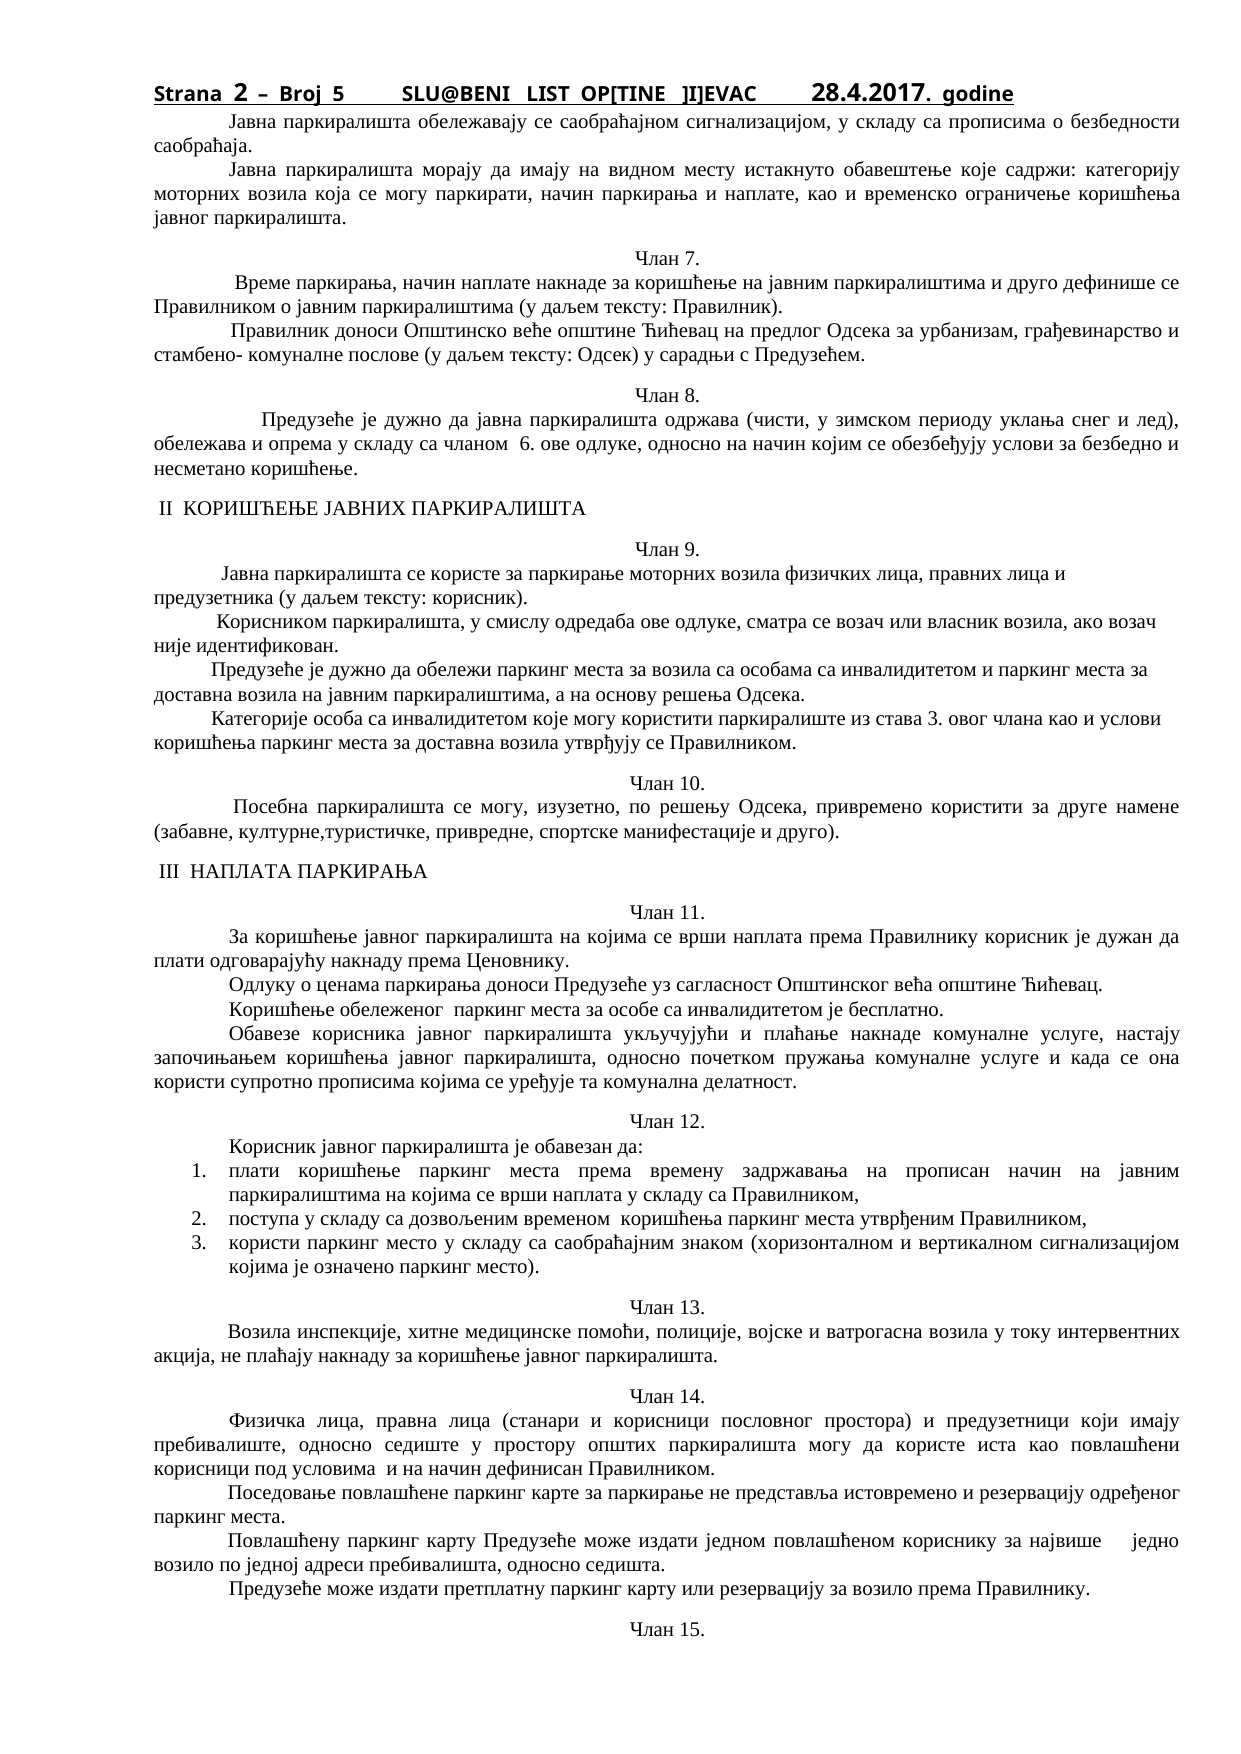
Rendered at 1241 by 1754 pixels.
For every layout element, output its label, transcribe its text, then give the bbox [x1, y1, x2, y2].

text Одлуку о ценама паркирања доноси Предузеће уз сагласност Општинског већа општине Ћићевац. [153, 972, 1181, 996]
list Поседовање повлашћене паркинг карте за паркирање не представља истовремено и резервацију одређеног паркинг места. [153, 1480, 1181, 1528]
text Корисник јавног паркиралишта је обавезан да: [153, 1133, 1181, 1158]
text Члан 11. [153, 900, 1181, 924]
list Повлашћену паркинг карту Предузеће може издати једном повлашћеном кориснику за највише једно возило по једној адреси пребивалишта, односно седишта. [153, 1528, 1181, 1576]
text За коришћење јавног паркиралишта на којима се врши наплата према Правилнику корисник је дужан да плати одговарајућу накнаду према Ценовнику. [153, 924, 1181, 972]
list плати коришћење паркинг места према времену задржавања на прописан начин на јавним паркиралиштима на којима се врши наплата у складу са Правилником, [191, 1158, 1181, 1206]
text Време паркирања, начин наплате накнаде за коришћење на јавним паркиралиштима и друго дефинише се Правилником о јавним паркиралиштима (у даљем тексту: Правилник). [153, 270, 1181, 318]
list Возила инспекције, хитне медицинске помоћи, полиције, војске и ватрогасна возила у току интервентних акција, не плаћају накнаду за коришћење јавног паркиралишта. [153, 1319, 1181, 1367]
list Члан 14. [153, 1384, 1181, 1408]
text Члан 12. [153, 1109, 1181, 1133]
text Члан 8. [153, 383, 1181, 407]
list Члан 13. [153, 1295, 1181, 1319]
text Јавна паркиралишта обележавају се саобраћајном сигнализацијом, у складу са прописима о безбедности саобраћаја. [153, 109, 1181, 157]
text Обавезе корисника јавног паркиралишта укључујући и плаћање накнаде комуналне услуге, настају започињањем коришћења јавног паркиралишта, односно почетком пружања комуналне услуге и када се она користи супротно прописима којима се уређује та комунална делатност. [153, 1021, 1181, 1093]
text Коришћење обележеног паркинг места за особе са инвалидитетом је бесплатно. [153, 996, 1181, 1021]
list Члан 15. [153, 1617, 1181, 1641]
text Корисником паркиралишта, у смислу одредаба ове одлуке, сматра се возач или власник возила, ако возач није идентификован. [153, 609, 1181, 657]
text Предузеће је дужно да јавна паркиралишта одржава (чисти, у зимском периоду уклања снег и лед), обележава и опрема у складу са чланом 6. ове одлуке, односно на начин којим се обезбеђују услови за безбедно и несметано коришћење. [153, 407, 1181, 479]
text Члан 9. [153, 537, 1181, 561]
text Категорије особа са инвалидитетом које могу користити паркиралиште из става 3. овог члана као и услови коришћења паркинг места за доставна возила утврђују се Правилником. [153, 706, 1181, 754]
list користи паркинг место у складу са саобраћајним знаком (хоризонталном и вертикалном сигнализацијом којима је означено паркинг место). [191, 1230, 1181, 1278]
list Физичка лица, правна лица (станари и корисници пословног простора) и предузетници који имају пребивалиште, односно седиште у простору општих паркиралишта могу да користе иста као повлашћени корисници под условима и на начин дефинисан Правилником. [153, 1408, 1181, 1480]
text Правилник доноси Општинско веће општине Ћићевац на предлог Одсека за урбанизам, грађевинарство и стамбено- комуналне послове (у даљем тексту: Одсек) у сарадњи с Предузећем. [153, 318, 1181, 366]
list поступа у складу са дозвољеним временом коришћења паркинг места утврђеним Правилником, [191, 1206, 1181, 1230]
text Јавна паркиралишта морају да имају на видном месту истакнуто обавештење које садржи: категорију моторних возила која се могу паркирати, начин паркирања и наплате, као и временско ограничење коришћења јавног паркиралишта. [153, 157, 1181, 229]
text III НАПЛАТА ПАРКИРАЊА [153, 859, 1181, 883]
text Члан 10. [153, 770, 1181, 794]
text Посебна паркиралишта се могу, изузетно, по решењу Одсека, привремено користити за друге намене (забавне, културне,туристичке, привредне, спортске манифестације и друго). [153, 794, 1181, 843]
text Предузеће је дужно да обележи паркинг места за возила са особама са инвалидитетом и паркинг места за доставна возила на јавним паркиралиштима, а на основу решења Одсека. [153, 657, 1181, 706]
text II КОРИШЋЕЊЕ ЈАВНИХ ПАРКИРАЛИШТА [153, 496, 1181, 520]
text Јавна паркиралишта се користе за паркирање моторних возила физичких лица, правних лица и предузетника (у даљем тексту: корисник). [153, 561, 1181, 609]
list Предузеће може издати претплатну паркинг карту или резервацију за возило према Правилнику. [153, 1576, 1181, 1600]
text Члан 7. [153, 246, 1181, 270]
